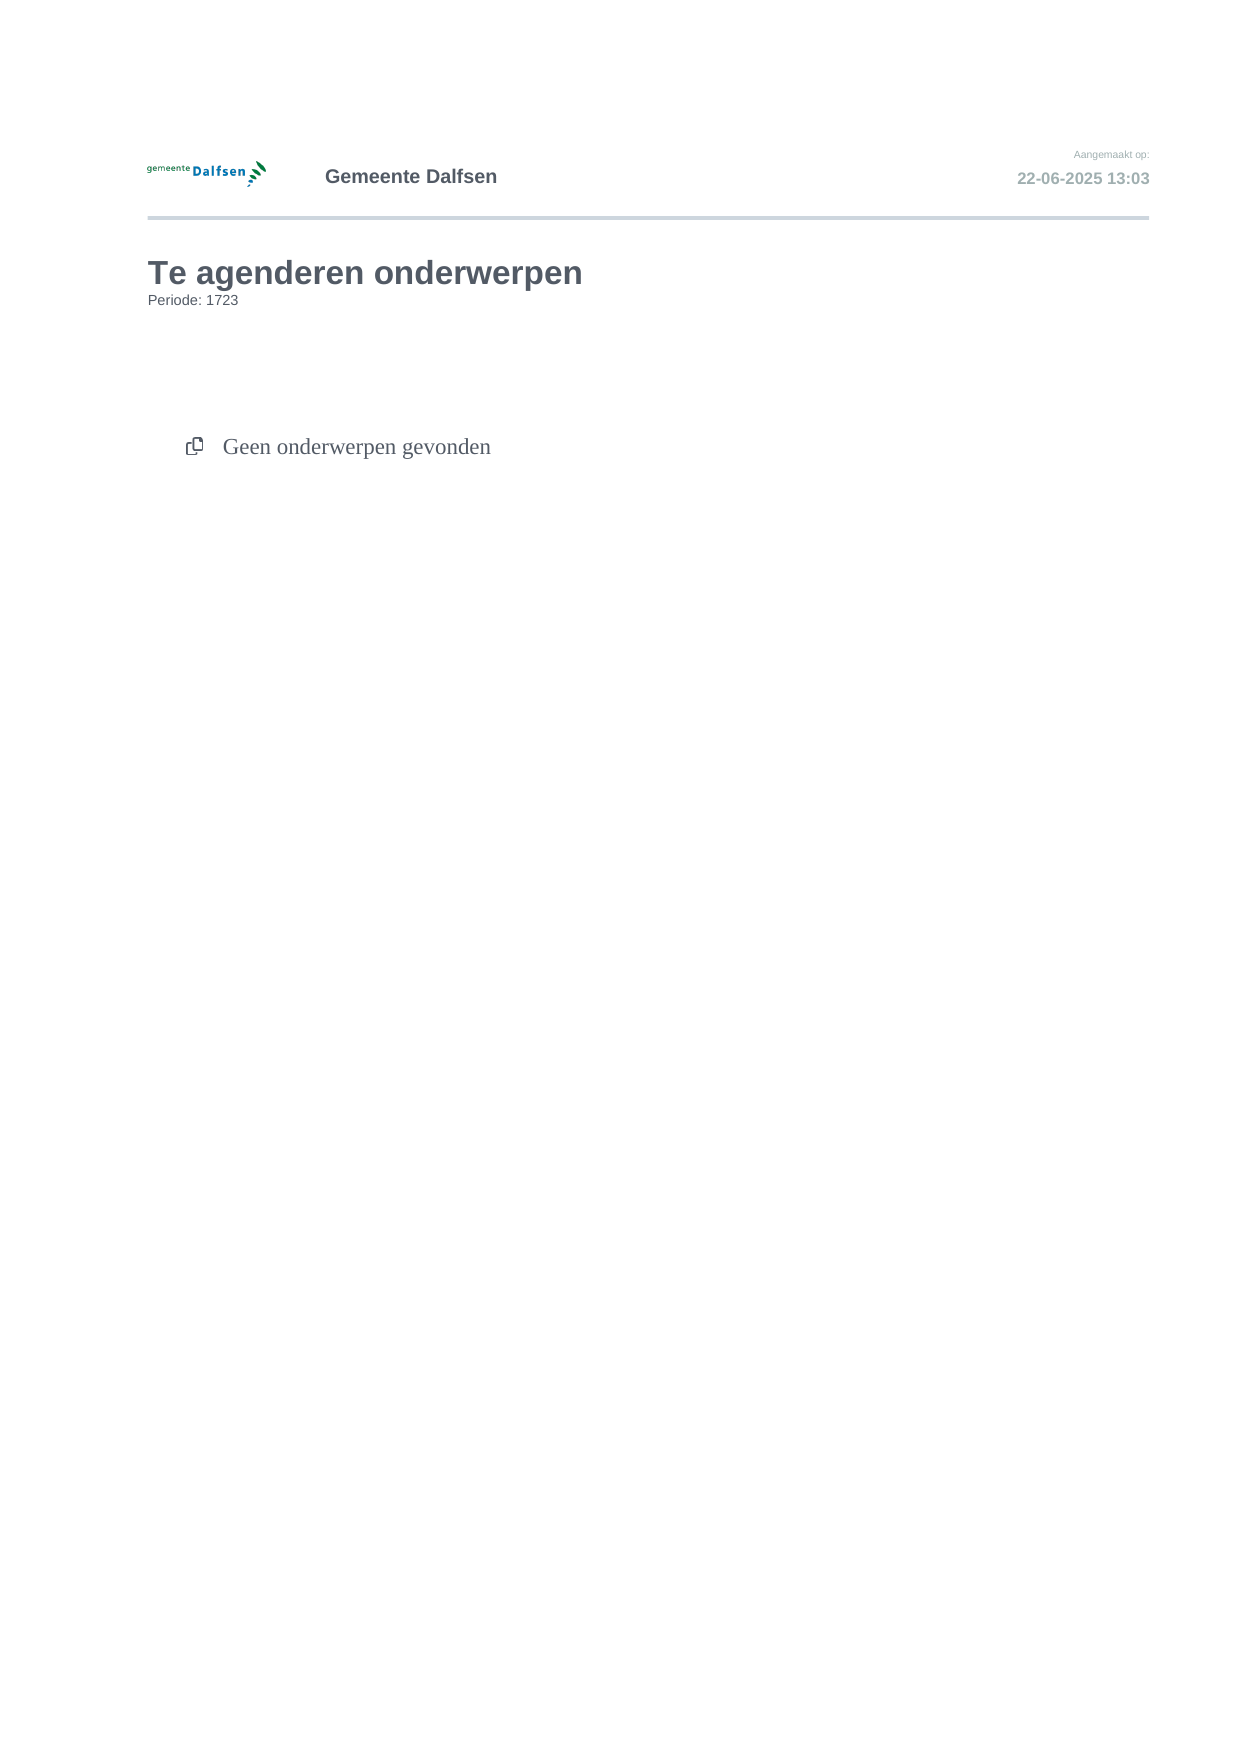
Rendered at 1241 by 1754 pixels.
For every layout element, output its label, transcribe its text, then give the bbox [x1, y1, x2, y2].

table_header Aangemaakt op: [727, 148, 1149, 161]
picture [147, 216, 1150, 220]
picture [186, 437, 203, 455]
table_cell 22-06-2025 13:03 [727, 161, 1149, 188]
table_header Te agenderen onderwerpen [148, 245, 727, 292]
table_header [148, 148, 325, 188]
table_header Gemeente Dalfsen [325, 148, 727, 188]
picture [147, 161, 266, 187]
table_cell Periode: 1723 [148, 292, 727, 325]
list Geen onderwerpen gevonden [185, 433, 1093, 459]
